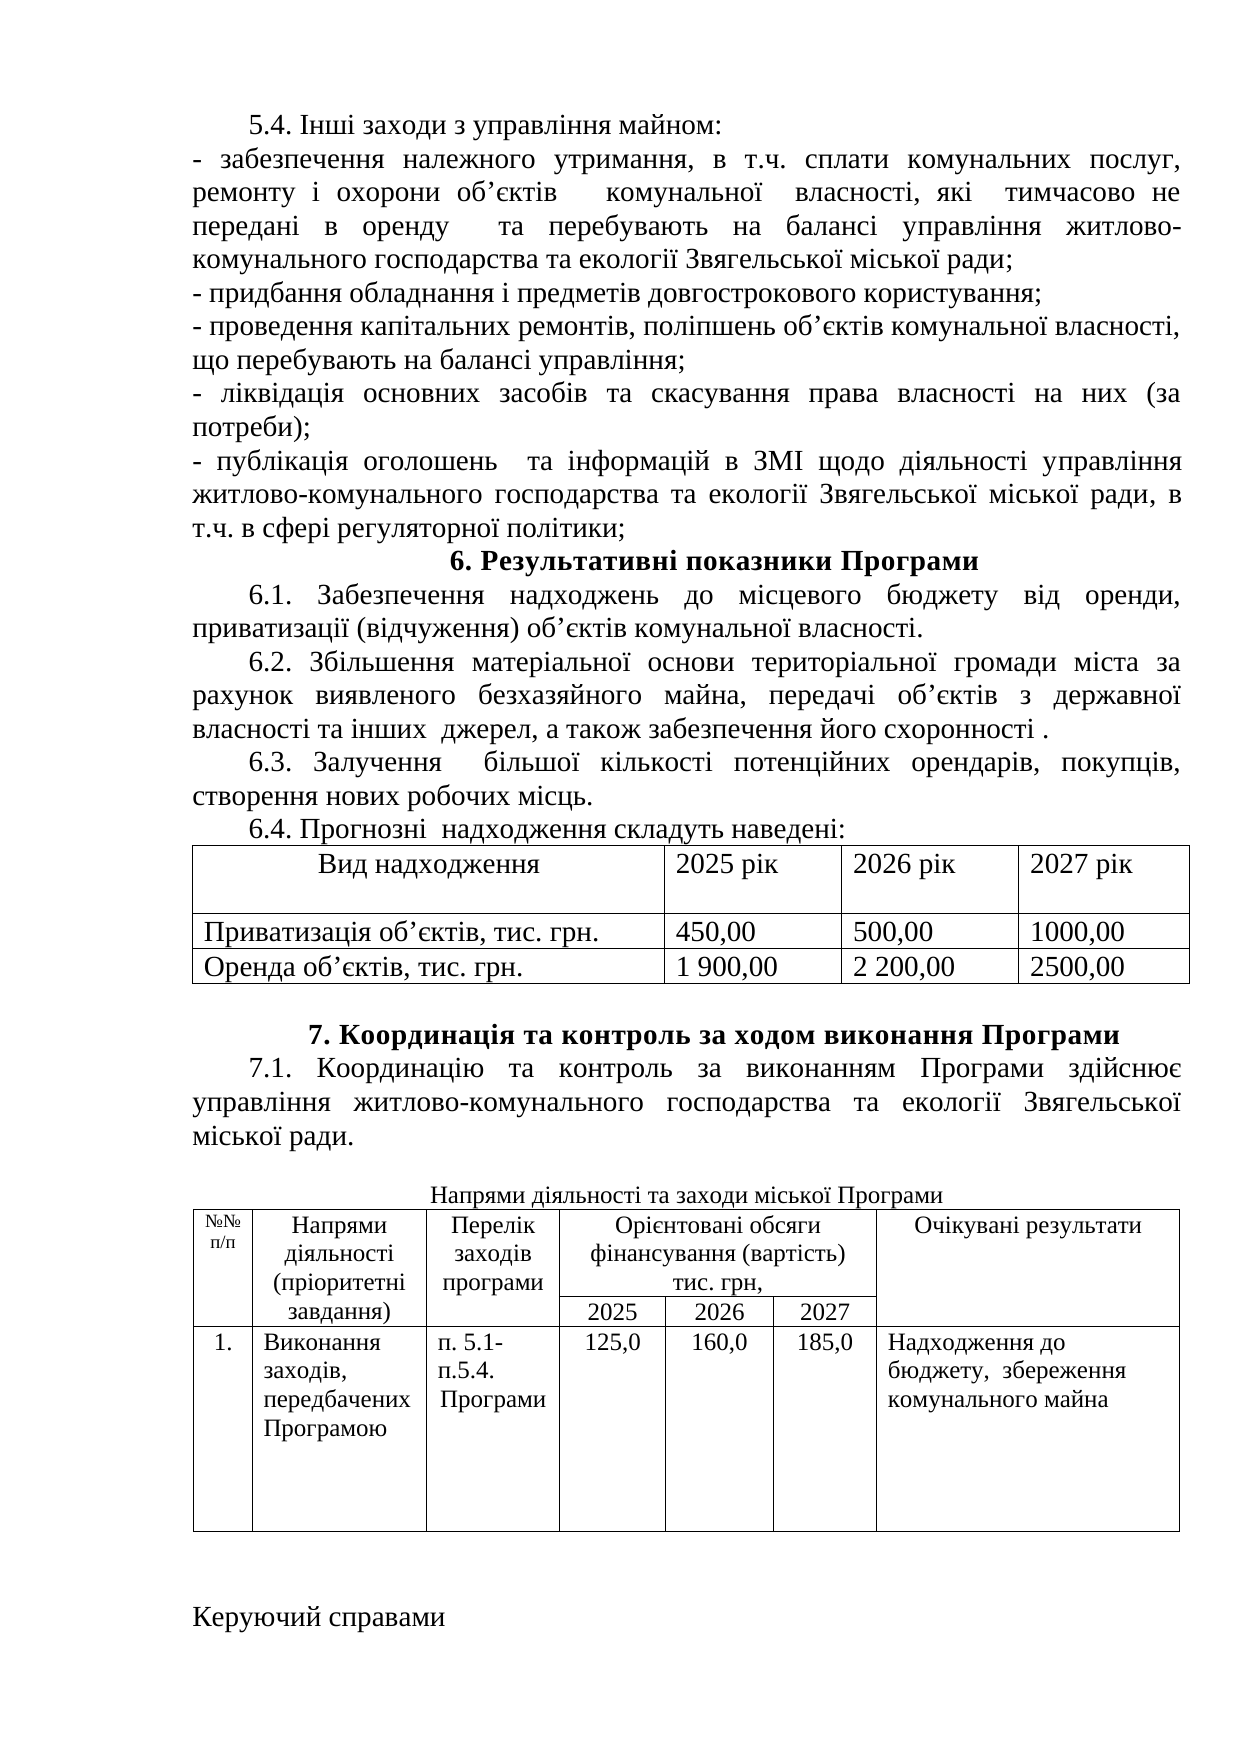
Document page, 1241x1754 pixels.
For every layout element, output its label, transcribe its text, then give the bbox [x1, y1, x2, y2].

table_cell 2026 [666, 1297, 773, 1326]
text 6.4. Прогнозні надходження складуть наведені: [192, 812, 1182, 845]
table_cell 2500,00 [1019, 949, 1189, 982]
text Керуючий справами [192, 1599, 1181, 1632]
text 6.1. Забезпечення надходжень до місцевого бюджету від оренди, приватизації (відчуження) об’єктів комунальної власності. [192, 577, 1182, 644]
table_header 2027 рік [1019, 846, 1189, 913]
text Напрями діяльності та заходи міської Програми [192, 1180, 1181, 1209]
text - забезпечення належного утримання, в т.ч. сплати комунальних послуг, ремонту і охорони об’єктів комунальної власності, які тимчасово не передані в оренду та перебувають на балансі управління житлово-комунального господарства та екології Звягельської міської ради; [192, 141, 1182, 275]
text 5.4. Інші заходи з управління майном: [192, 107, 1182, 141]
table_cell 160,0 [666, 1327, 773, 1531]
table_cell 125,0 [560, 1327, 665, 1531]
text 7.1. Координацію та контроль за виконанням Програми здійснює управління житлово-комунального господарства та екології Звягельської міської ради. [192, 1051, 1182, 1151]
table_cell Надходження до бюджету, збереження комунального майна [877, 1327, 1179, 1531]
table_cell Виконання заходів, передбачених Програмою [253, 1327, 426, 1531]
table_header Орієнтовані обсяги фінансування (вартість) тис. грн, [560, 1210, 876, 1296]
table_cell 1 900,00 [665, 949, 841, 982]
text 6.3. Залучення більшої кількості потенційних орендарів, покупців, створення нових робочих місць. [192, 744, 1182, 812]
text 6. Результативні показники Програми [192, 543, 1181, 577]
table_cell 185,0 [774, 1327, 876, 1531]
text - проведення капітальних ремонтів, поліпшень об’єктів комунальної власності, що перебувають на балансі управління; [192, 308, 1181, 376]
table_cell 1000,00 [1019, 914, 1189, 948]
text - ліквідація основних засобів та скасування права власності на них (за потреби); [192, 376, 1182, 443]
text 7. Координація та контроль за ходом виконання Програми [192, 1017, 1181, 1051]
table_cell 1. [194, 1327, 252, 1531]
table_header 2025 рік [665, 846, 841, 913]
table_header Очікувані результати [877, 1210, 1179, 1326]
table_cell 2027 [774, 1297, 876, 1326]
table_header 2026 рік [842, 846, 1018, 913]
table_cell 2025 [560, 1297, 665, 1326]
table_cell Оренда об’єктів, тис. грн. [193, 949, 664, 982]
table_cell 450,00 [665, 914, 841, 948]
table_header Напрями діяльності (пріоритетні завдання) [253, 1210, 426, 1326]
table_header Вид надходження [193, 846, 664, 913]
table_cell 500,00 [842, 914, 1018, 948]
table_header №№ п/п [194, 1210, 252, 1326]
text 6.2. Збільшення матеріальної основи територіальної громади міста за рахунок виявленого безхазяйного майна, передачі об’єктів з державної власності та інших джерел, а також забезпечення його схоронності . [192, 644, 1182, 744]
table_cell Приватизація об’єктів, тис. грн. [193, 914, 664, 948]
table_cell п. 5.1- п.5.4. Програми [427, 1327, 559, 1531]
table_header Перелік заходів програми [427, 1210, 559, 1326]
table_cell 2 200,00 [842, 949, 1018, 982]
text - придбання обладнання і предметів довгострокового користування; [192, 275, 1181, 308]
text - публікація оголошень та інформацій в ЗМІ щодо діяльності управління житлово-комунального господарства та екології Звягельської міської ради, в т.ч. в сфері регуляторної політики; [192, 443, 1182, 543]
